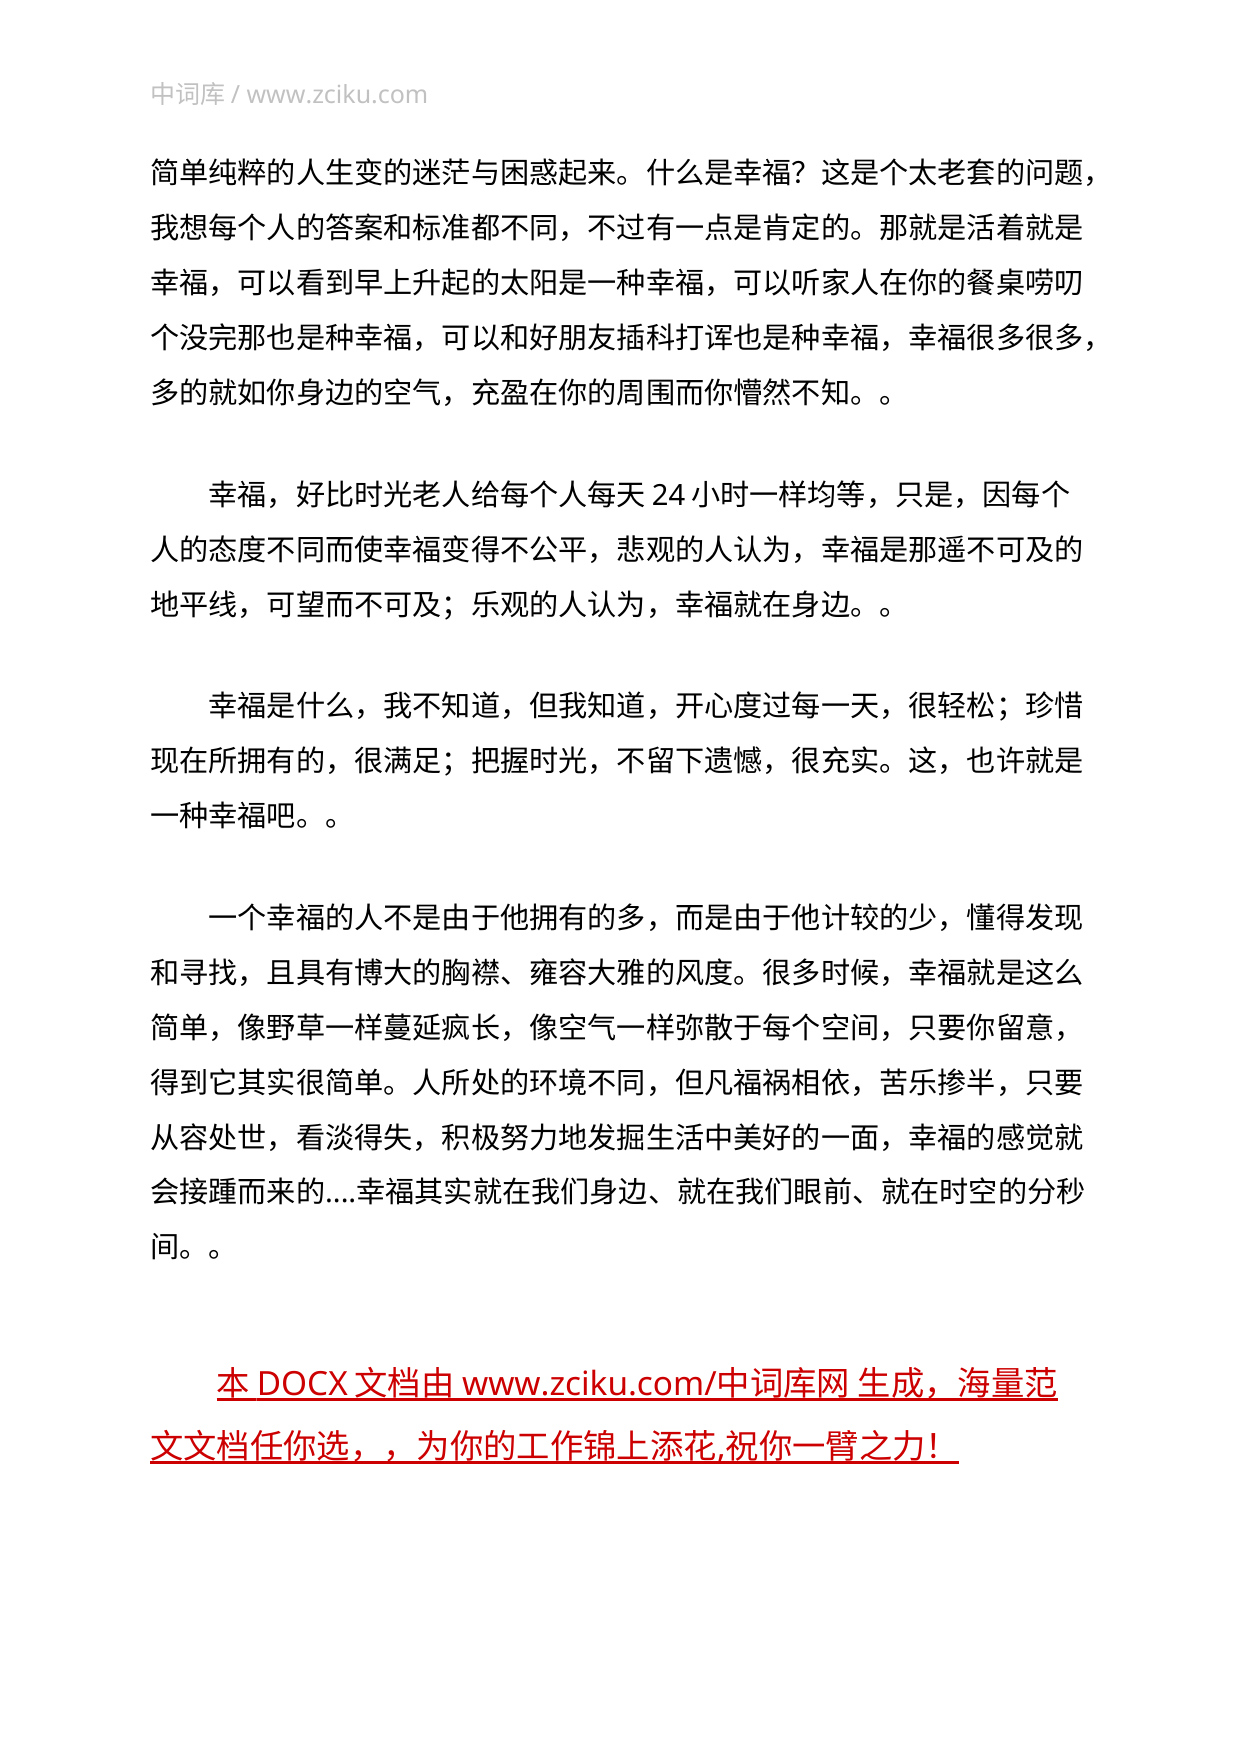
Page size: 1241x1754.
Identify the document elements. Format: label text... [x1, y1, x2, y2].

text 幸福，好比时光老人给每个人每天24小时一样均等，只是，因每个人的态度不同而使幸福变得不公平，悲观的人认为，幸福是那遥不可及的地平线，可望而不可及；乐观的人认为，幸福就在身边。。 [150, 471, 1090, 623]
text 本DOCX文档由 www.zciku.com/中词库网 生成，海量范文文档任你选，，为你的工作锦上添花,祝你一臂之力！ [150, 1357, 1090, 1468]
text 幸福是什么，我不知道，但我知道，开心度过每一天，很轻松；珍惜现在所拥有的，很满足；把握时光，不留下遗憾，很充实。这，也许就是一种幸福吧。。 [150, 683, 1090, 835]
text 一个幸福的人不是由于他拥有的多，而是由于他计较的少，懂得发现和寻找，且具有博大的胸襟、雍容大雅的风度。很多时候，幸福就是这么简单，像野草一样蔓延疯长，像空气一样弥散于每个空间，只要你留意，得到它其实很简单。人所处的环境不同，但凡福祸相依，苦乐掺半，只要从容处世，看淡得失，积极努力地发掘生活中美好的一面，幸福的感觉就会接踵而来的....幸福其实就在我们身边、就在我们眼前、就在时空的分秒间。。 [150, 894, 1090, 1266]
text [150, 150, 1090, 412]
